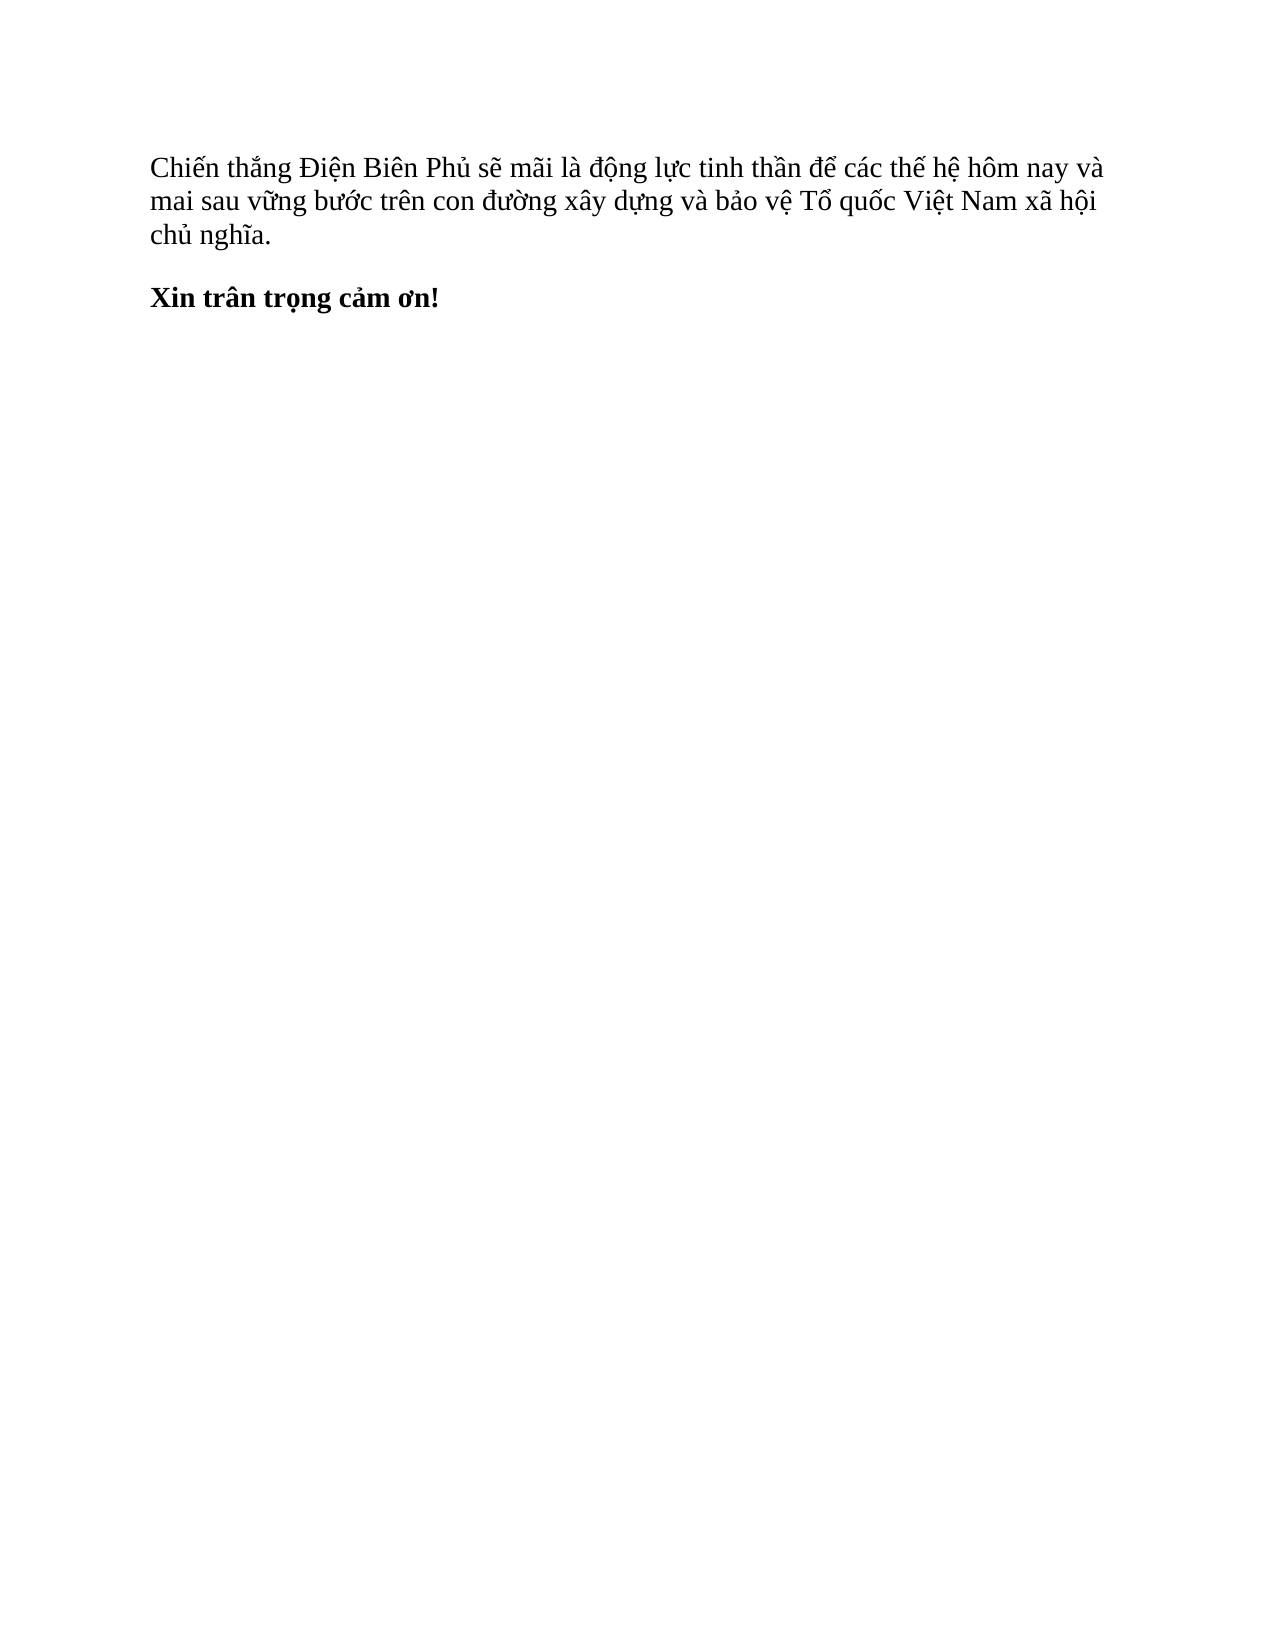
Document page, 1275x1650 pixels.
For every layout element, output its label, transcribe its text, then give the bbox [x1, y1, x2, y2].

text Xin trân trọng cảm ơn! [150, 280, 1125, 313]
text Chiến thắng Điện Biên Phủ sẽ mãi là động lực tinh thần để các thế hệ hôm nay và mai sau vững bước trên con đường xây dựng và bảo vệ Tổ quốc Việt Nam xã hội chủ nghĩa. [150, 150, 1125, 251]
